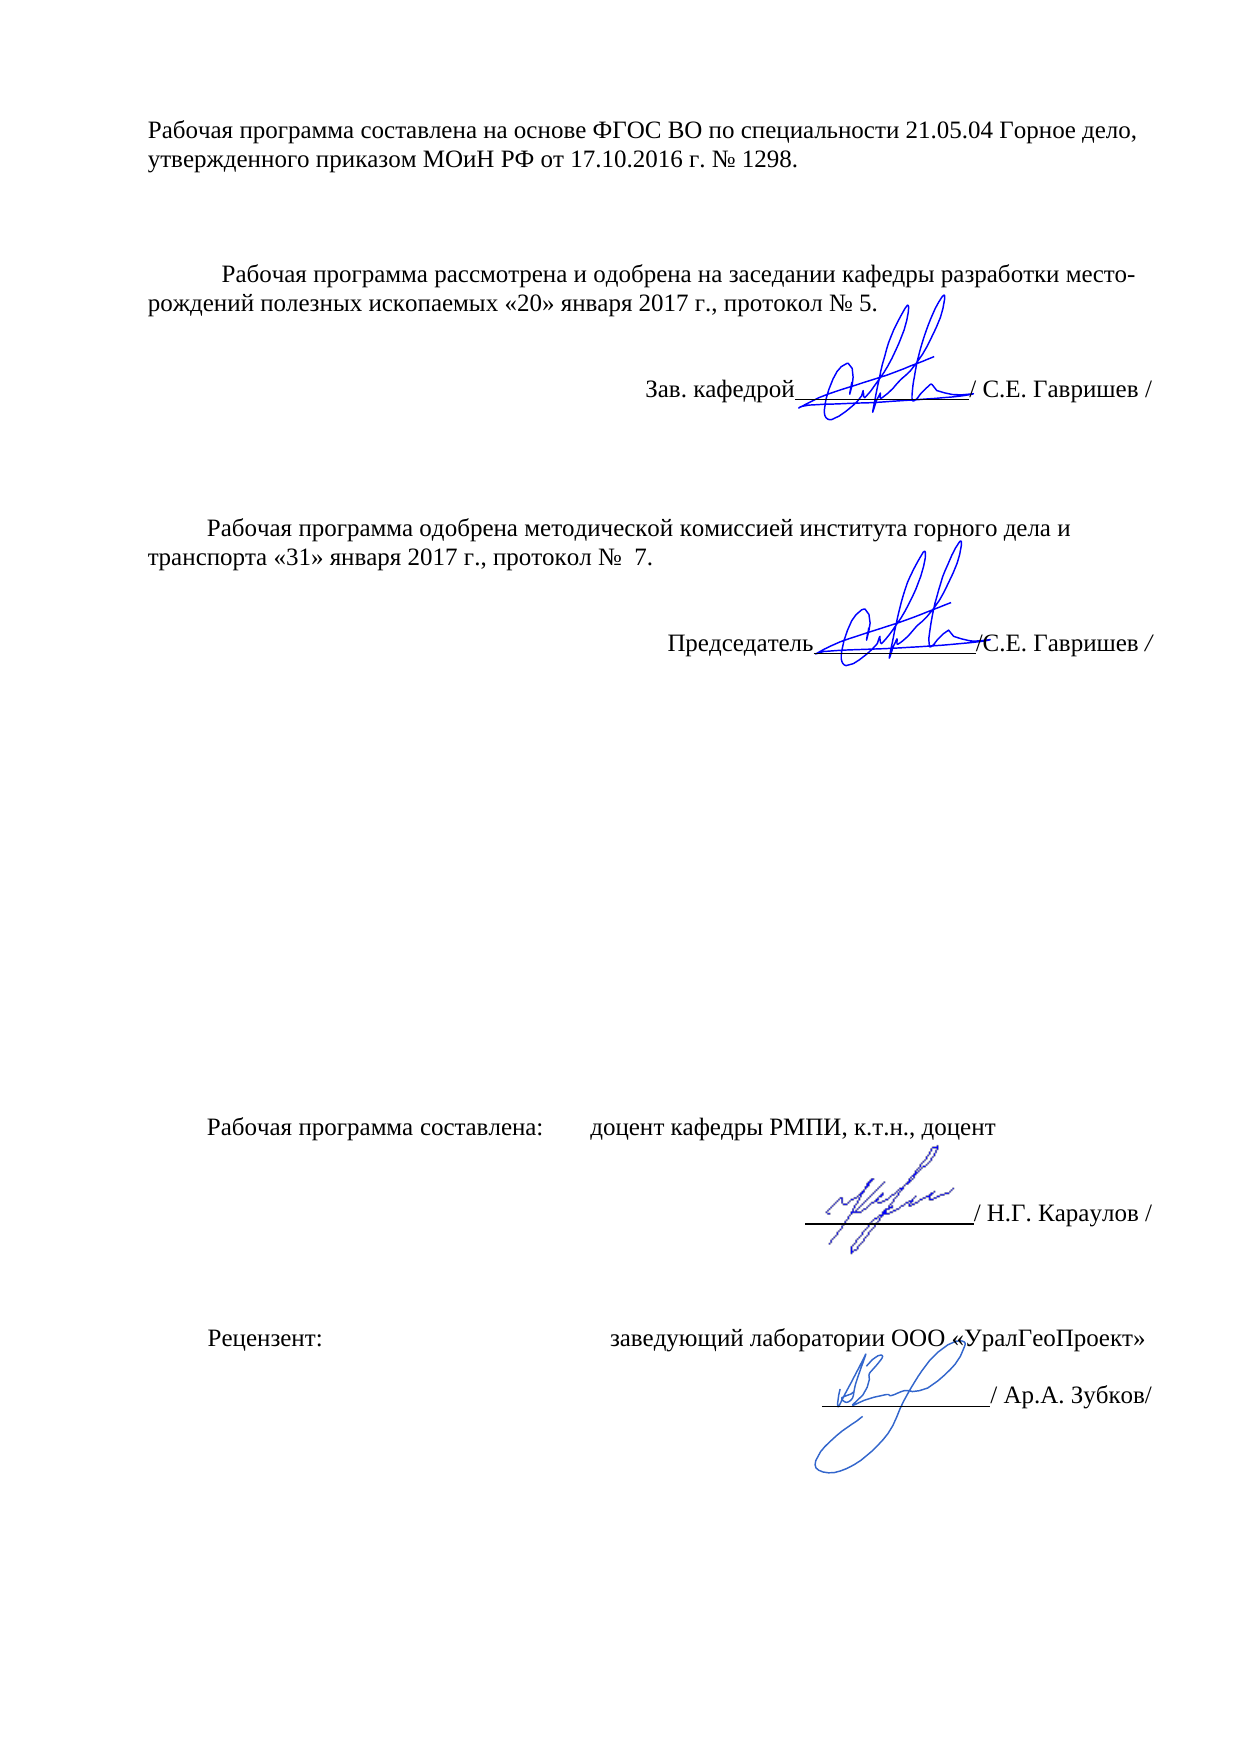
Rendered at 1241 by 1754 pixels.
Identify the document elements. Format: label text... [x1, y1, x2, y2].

picture [933, 1352, 960, 1360]
text Рабочая программа одобрена методической комиссией института горного дела и транспорта «31» января 2017 г., протокол № 7. [148, 513, 1073, 571]
text Председатель /С.Е. Гавришев / [125, 628, 1152, 657]
picture [527, 1227, 1092, 1323]
picture [527, 1141, 1092, 1198]
text / Ар.А. Зубков/ [125, 1381, 1152, 1409]
picture [960, 1352, 1092, 1360]
text Рабочая программа составлена на основе ФГОС ВО по специальности 21.05.04 Горное дело, утвержденного приказом МОиН РФ от 17.10.2016 г. № 1298. [148, 115, 1139, 173]
text / Н.Г. Караулов / [125, 1198, 1152, 1227]
text Рабочая программа составлена: доцент кафедры РМПИ, к.т.н., доцент [207, 1112, 1167, 1141]
picture [527, 1352, 936, 1360]
text Рабочая программа рассмотрена и одобрена на заседании кафедры разработки место- рождений полезных ископаемых «20» января 2017 г., протокол № 5. [148, 259, 1137, 316]
text Зав. кафедрой / С.Е. Гавришев / [125, 374, 1152, 403]
text Рецензент: заведующий лаборатории ООО «УралГеоПроект» [125, 1323, 1145, 1352]
